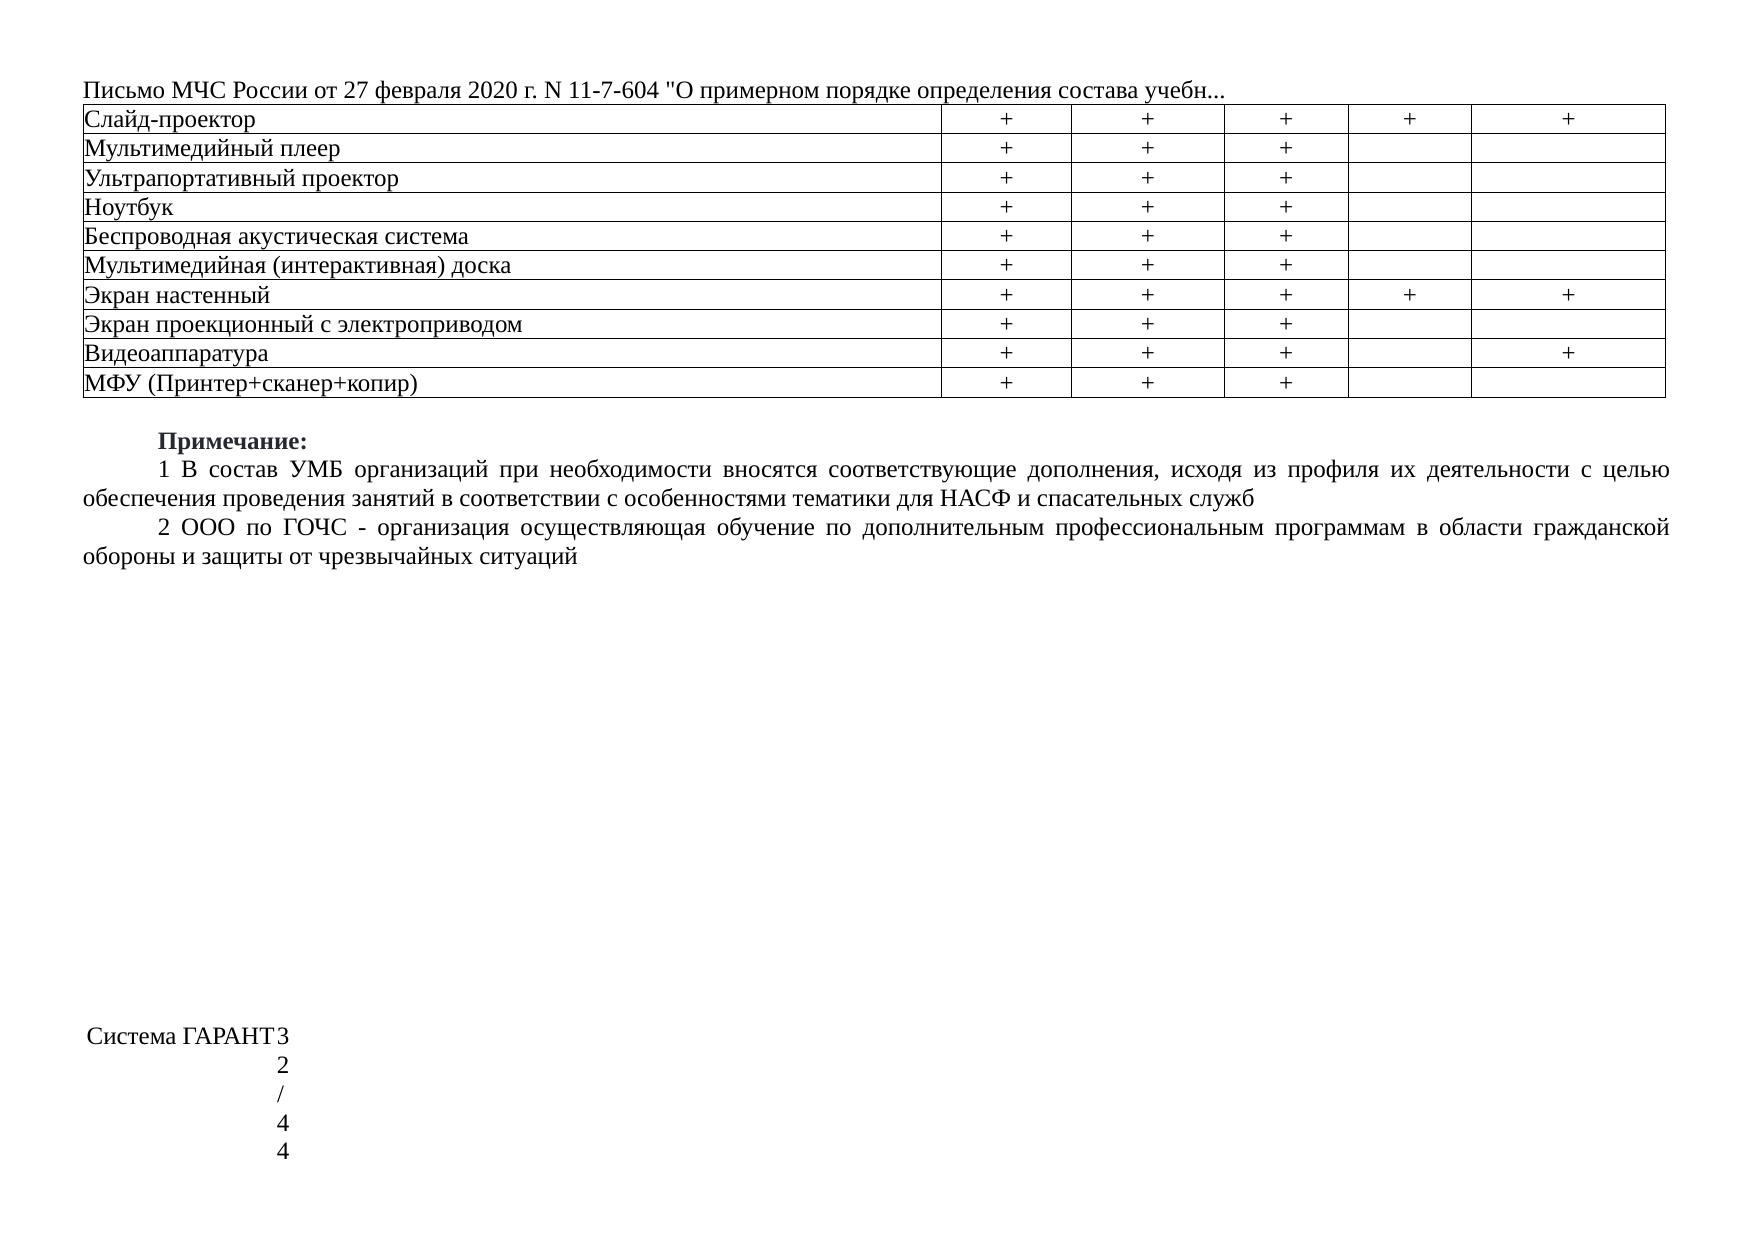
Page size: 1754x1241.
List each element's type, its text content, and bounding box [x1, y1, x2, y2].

table_cell [1349, 339, 1471, 367]
table_cell + [942, 222, 1071, 250]
table_cell Слайд-проектор [84, 105, 941, 133]
table_cell + [1072, 105, 1224, 133]
table_cell Экран настенный [84, 280, 941, 309]
table_cell + [1225, 134, 1348, 162]
table_cell Мультимедийный плеер [84, 134, 941, 162]
table_cell + [942, 134, 1071, 162]
table_cell [1472, 251, 1665, 279]
table_cell + [1072, 280, 1224, 309]
table_cell МФУ (Принтер+сканер+копир) [84, 368, 941, 396]
table_cell Ноутбук [84, 193, 941, 221]
table_cell [1472, 193, 1665, 221]
table_cell + [1349, 105, 1471, 133]
table_cell + [1072, 134, 1224, 162]
table_cell [1472, 310, 1665, 338]
table_cell + [1225, 163, 1348, 192]
table_cell + [1472, 280, 1665, 309]
table_cell [1472, 368, 1665, 396]
table_cell + [1225, 193, 1348, 221]
table_cell Беспроводная акустическая система [84, 222, 941, 250]
table_cell [1349, 193, 1471, 221]
table_cell [1472, 163, 1665, 192]
table_cell + [1072, 251, 1224, 279]
table_cell [1349, 310, 1471, 338]
table_cell + [942, 280, 1071, 309]
table_cell [1349, 368, 1471, 396]
table_cell Мультимедийная (интерактивная) доска [84, 251, 941, 279]
table_cell + [1072, 368, 1224, 396]
table_cell [1472, 134, 1665, 162]
table_cell + [1225, 251, 1348, 279]
table_cell + [942, 193, 1071, 221]
table_cell + [1225, 339, 1348, 367]
table_cell [1349, 134, 1471, 162]
table_cell [1349, 222, 1471, 250]
table_cell + [1225, 280, 1348, 309]
table_cell + [1072, 193, 1224, 221]
table_cell + [942, 105, 1071, 133]
text 1 В состав УМБ организаций при необходимости вносятся соответствующие дополнения, исходя из профиля их деятельности с целью обеспечения проведения занятий в соответствии с особенностями тематики для НАСФ и спасательных служб [83, 454, 1671, 512]
table_cell [1472, 222, 1665, 250]
table_cell + [1472, 105, 1665, 133]
table_cell + [942, 310, 1071, 338]
table_cell + [1072, 163, 1224, 192]
table_cell + [942, 339, 1071, 367]
table_cell + [942, 251, 1071, 279]
table_cell [1349, 163, 1471, 192]
table_cell + [1072, 222, 1224, 250]
text Примечание: [83, 426, 1671, 454]
table_cell + [1225, 222, 1348, 250]
table_cell Видеоаппаратура [84, 339, 941, 367]
table_cell Ультрапортативный проектор [84, 163, 941, 192]
table_cell + [1072, 339, 1224, 367]
table_cell + [1225, 368, 1348, 396]
table_cell + [1225, 105, 1348, 133]
table_cell + [1225, 310, 1348, 338]
table_cell + [942, 368, 1071, 396]
table_cell + [1072, 310, 1224, 338]
text 2 ООО по ГОЧС - организация осуществляющая обучение по дополнительным профессиональным программам в области гражданской обороны и защиты от чрезвычайных ситуаций [83, 512, 1671, 569]
table_cell Экран проекционный с электроприводом [84, 310, 941, 338]
table_cell + [1349, 280, 1471, 309]
table_cell + [1472, 339, 1665, 367]
table_cell + [942, 163, 1071, 192]
table_cell [1349, 251, 1471, 279]
